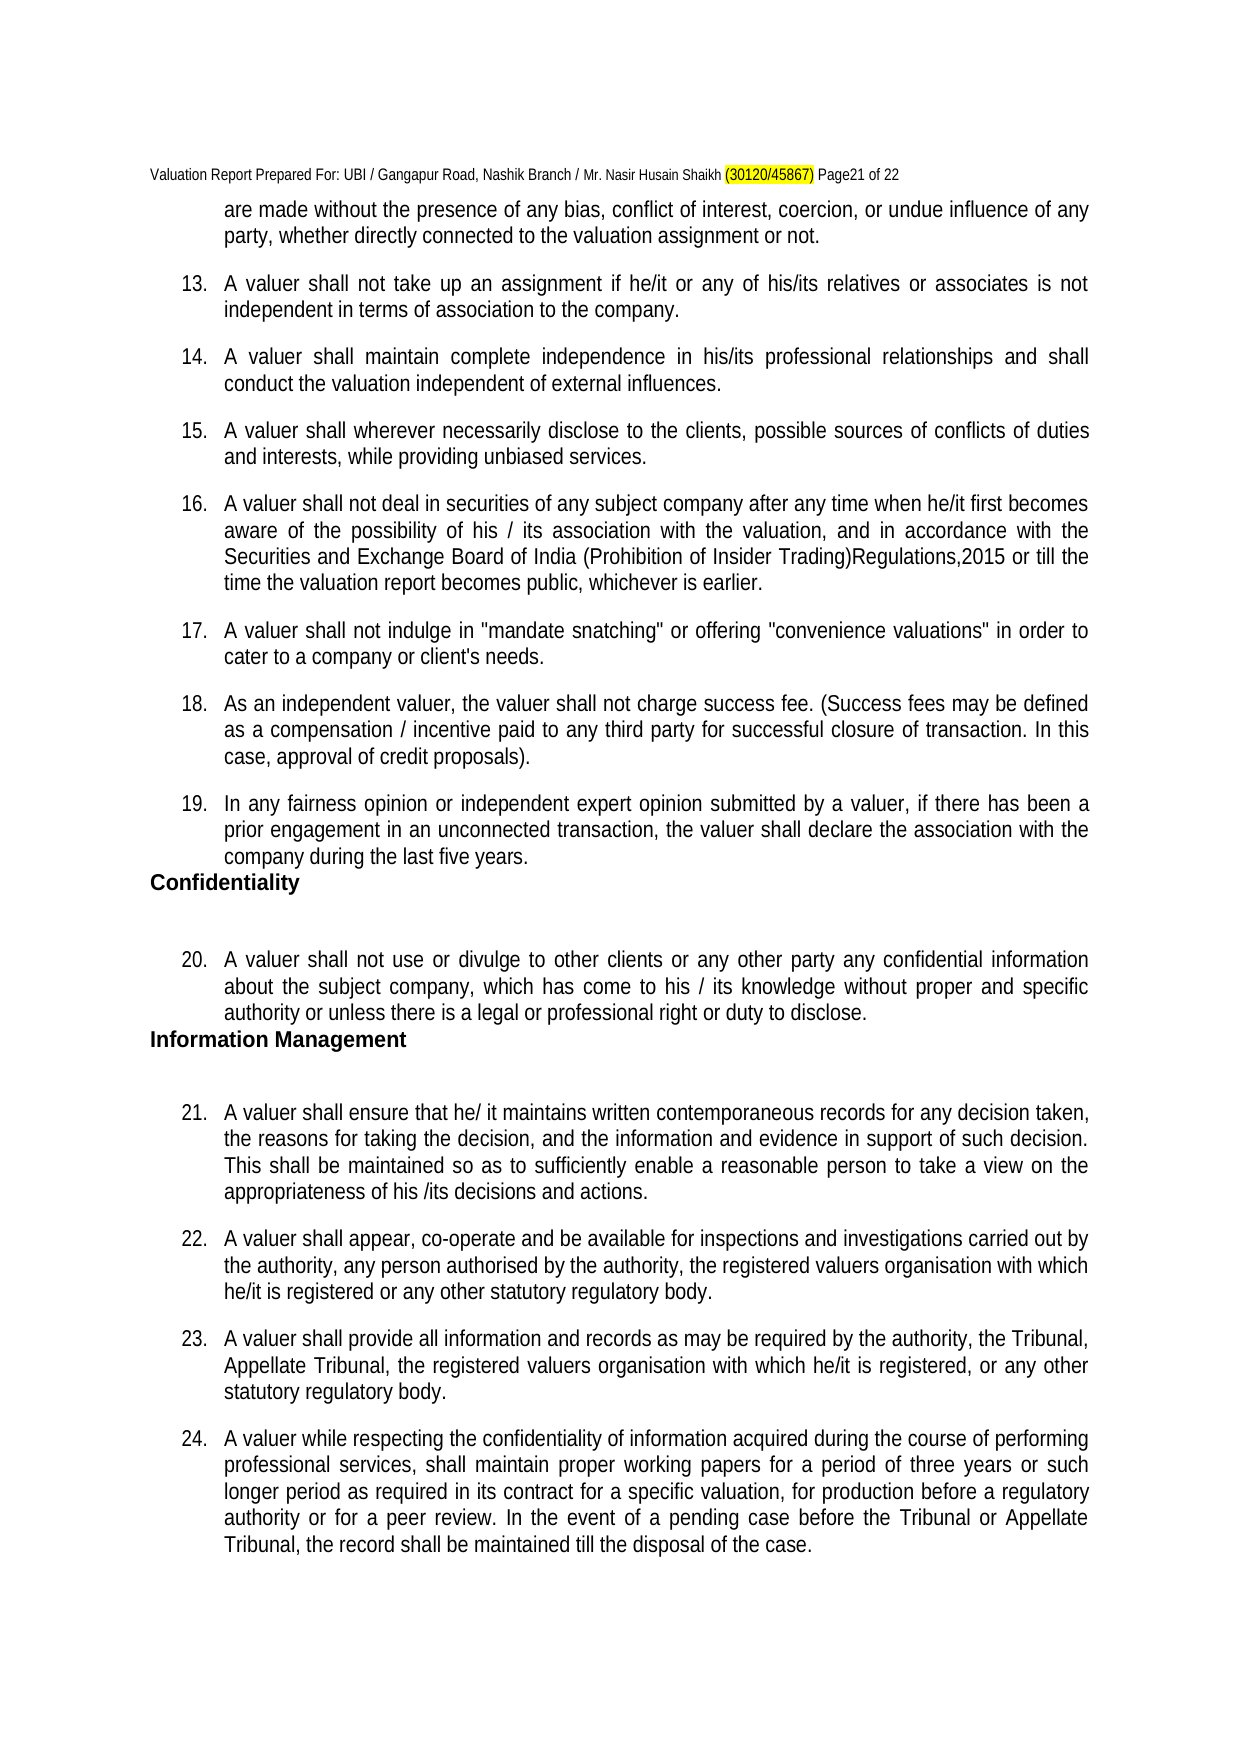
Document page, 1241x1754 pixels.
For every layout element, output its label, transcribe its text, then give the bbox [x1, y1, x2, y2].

list In any fairness opinion or independent expert opinion submitted by a valuer, if there has been a prior engagement in an unconnected transaction, the valuer shall declare the association with the company during the last five years. [194, 790, 1090, 869]
list A valuer shall not use or divulge to other clients or any other party any confidential information about the subject company, which has come to his / its knowledge without proper and specific authority or unless there is a legal or professional right or duty to disclose. [194, 946, 1090, 1026]
list A valuer shall provide all information and records as may be required by the authority, the Tribunal, Appellate Tribunal, the registered valuers organisation with which he/it is registered, or any other statutory regulatory body. [194, 1325, 1090, 1404]
list As an independent valuer, the valuer shall not charge success fee. (Success fees may be defined as a compensation / incentive paid to any third party for successful closure of transaction. In this case, approval of credit proposals). [194, 690, 1090, 769]
text Confidentiality [150, 869, 1090, 895]
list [194, 196, 1090, 249]
list A valuer while respecting the confidentiality of information acquired during the course of performing professional services, shall maintain proper working papers for a period of three years or such longer period as required in its contract for a specific valuation, for production before a regulatory authority or for a peer review. In the event of a pending case before the Tribunal or Appellate Tribunal, the record shall be maintained till the disposal of the case. [194, 1425, 1090, 1557]
list A valuer shall maintain complete independence in his/its professional relationships and shall conduct the valuation independent of external influences. [194, 343, 1090, 396]
list A valuer shall not deal in securities of any subject company after any time when he/it first becomes aware of the possibility of his / its association with the valuation, and in accordance with the Securities and Exchange Board of India (Prohibition of Insider Trading)Regulations,2015 or till the time the valuation report becomes public, whichever is earlier. [194, 490, 1090, 596]
list A valuer shall not take up an assignment if he/it or any of his/its relatives or associates is not independent in terms of association to the company. [194, 270, 1090, 322]
text Information Management [150, 1026, 1090, 1052]
list A valuer shall not indulge in "mandate snatching" or offering "convenience valuations" in order to cater to a company or client's needs. [194, 617, 1090, 669]
list A valuer shall ensure that he/ it maintains written contemporaneous records for any decision taken, the reasons for taking the decision, and the information and evidence in support of such decision. This shall be maintained so as to sufficiently enable a reasonable person to take a view on the appropriateness of his /its decisions and actions. [194, 1099, 1090, 1204]
list A valuer shall wherever necessarily disclose to the clients, possible sources of conflicts of duties and interests, while providing unbiased services. [194, 417, 1090, 469]
list A valuer shall appear, co-operate and be available for inspections and investigations carried out by the authority, any person authorised by the authority, the registered valuers organisation with which he/it is registered or any other statutory regulatory body. [194, 1225, 1090, 1304]
